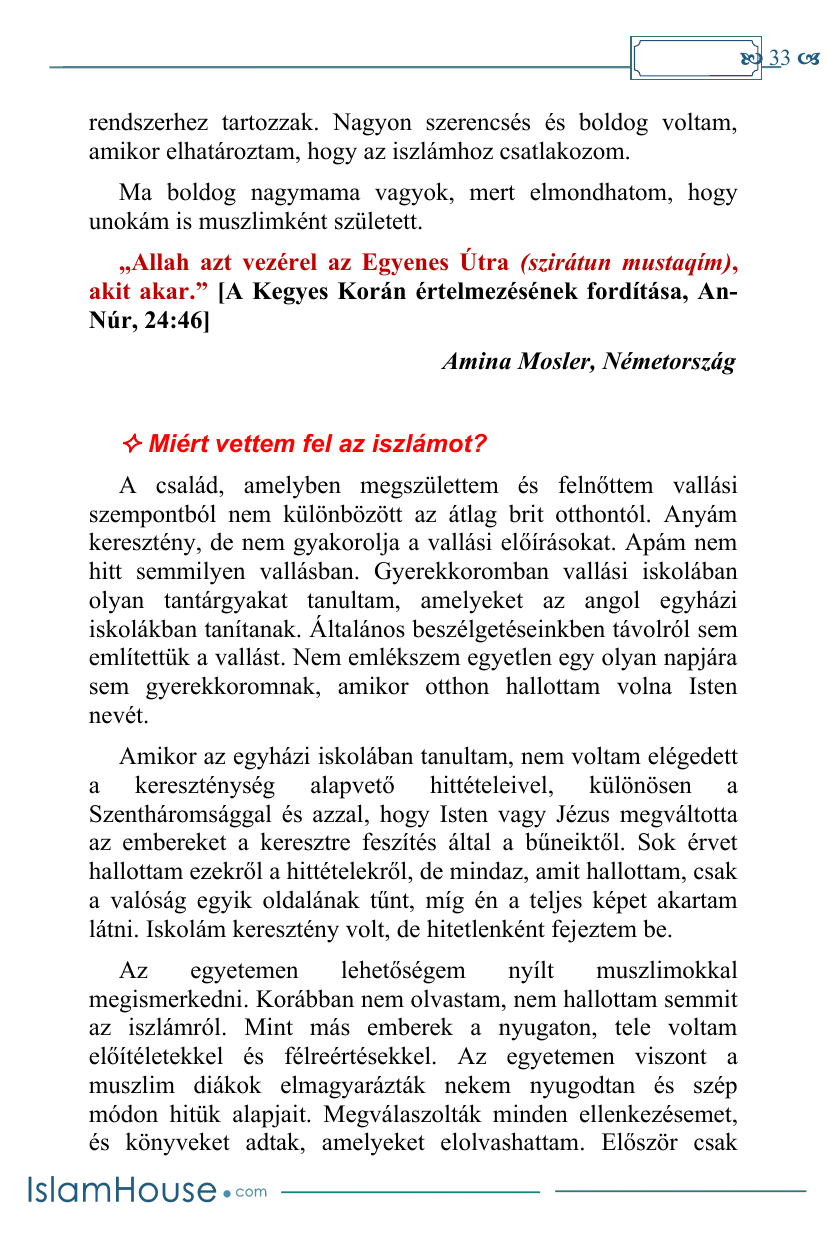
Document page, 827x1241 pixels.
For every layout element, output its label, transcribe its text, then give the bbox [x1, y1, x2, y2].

picture [20, 1171, 541, 1209]
picture [548, 1170, 807, 1208]
text Amikor az egyházi iskolában tanultam, nem voltam elégedett a kereszténység alapvető hittételeivel, különösen a Szentháromsággal és azzal, hogy Isten vagy Jézus megváltotta az embereket a keresztre feszítés által a bűneiktől. Sok érvet hallottam ezekről a hittételekről, de mindaz, amit hallottam, csak a valóság egyik oldalának tűnt, míg én a teljes képet akartam látni. Iskolám keresztény volt, de hitetlenként fejeztem be. [89, 741, 738, 942]
text „Allah azt vezérel az Egyenes Útra (szirátun mustaqím), akit akar.” [A Kegyes Korán értelmezésének fordítása, An-Núr, 24:46] [89, 247, 738, 334]
text Miért vettem fel az iszlámot? [89, 429, 738, 457]
text Ma boldog nagymama vagyok, mert elmondhatom, hogy unokám is muszlimként született. [89, 177, 738, 235]
text A család, amelyben megszülettem és felnőttem vallási szempontból nem különbözött az átlag brit otthontól. Anyám keresztény, de nem gyakorolja a vallási előírásokat. Apám nem hitt semmilyen vallásban. Gyerekkoromban vallási iskolában olyan tantárgyakat tanultam, amelyeket az angol egyházi iskolákban tanítanak. Általános beszélgetéseinkben távolról sem említettük a vallást. Nem emlékszem egyetlen egy olyan napjára sem gyerekkoromnak, amikor otthon hallottam volna Isten nevét. [89, 470, 738, 729]
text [89, 955, 738, 1156]
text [89, 107, 738, 165]
text Amina Mosler, Németország [89, 346, 738, 375]
